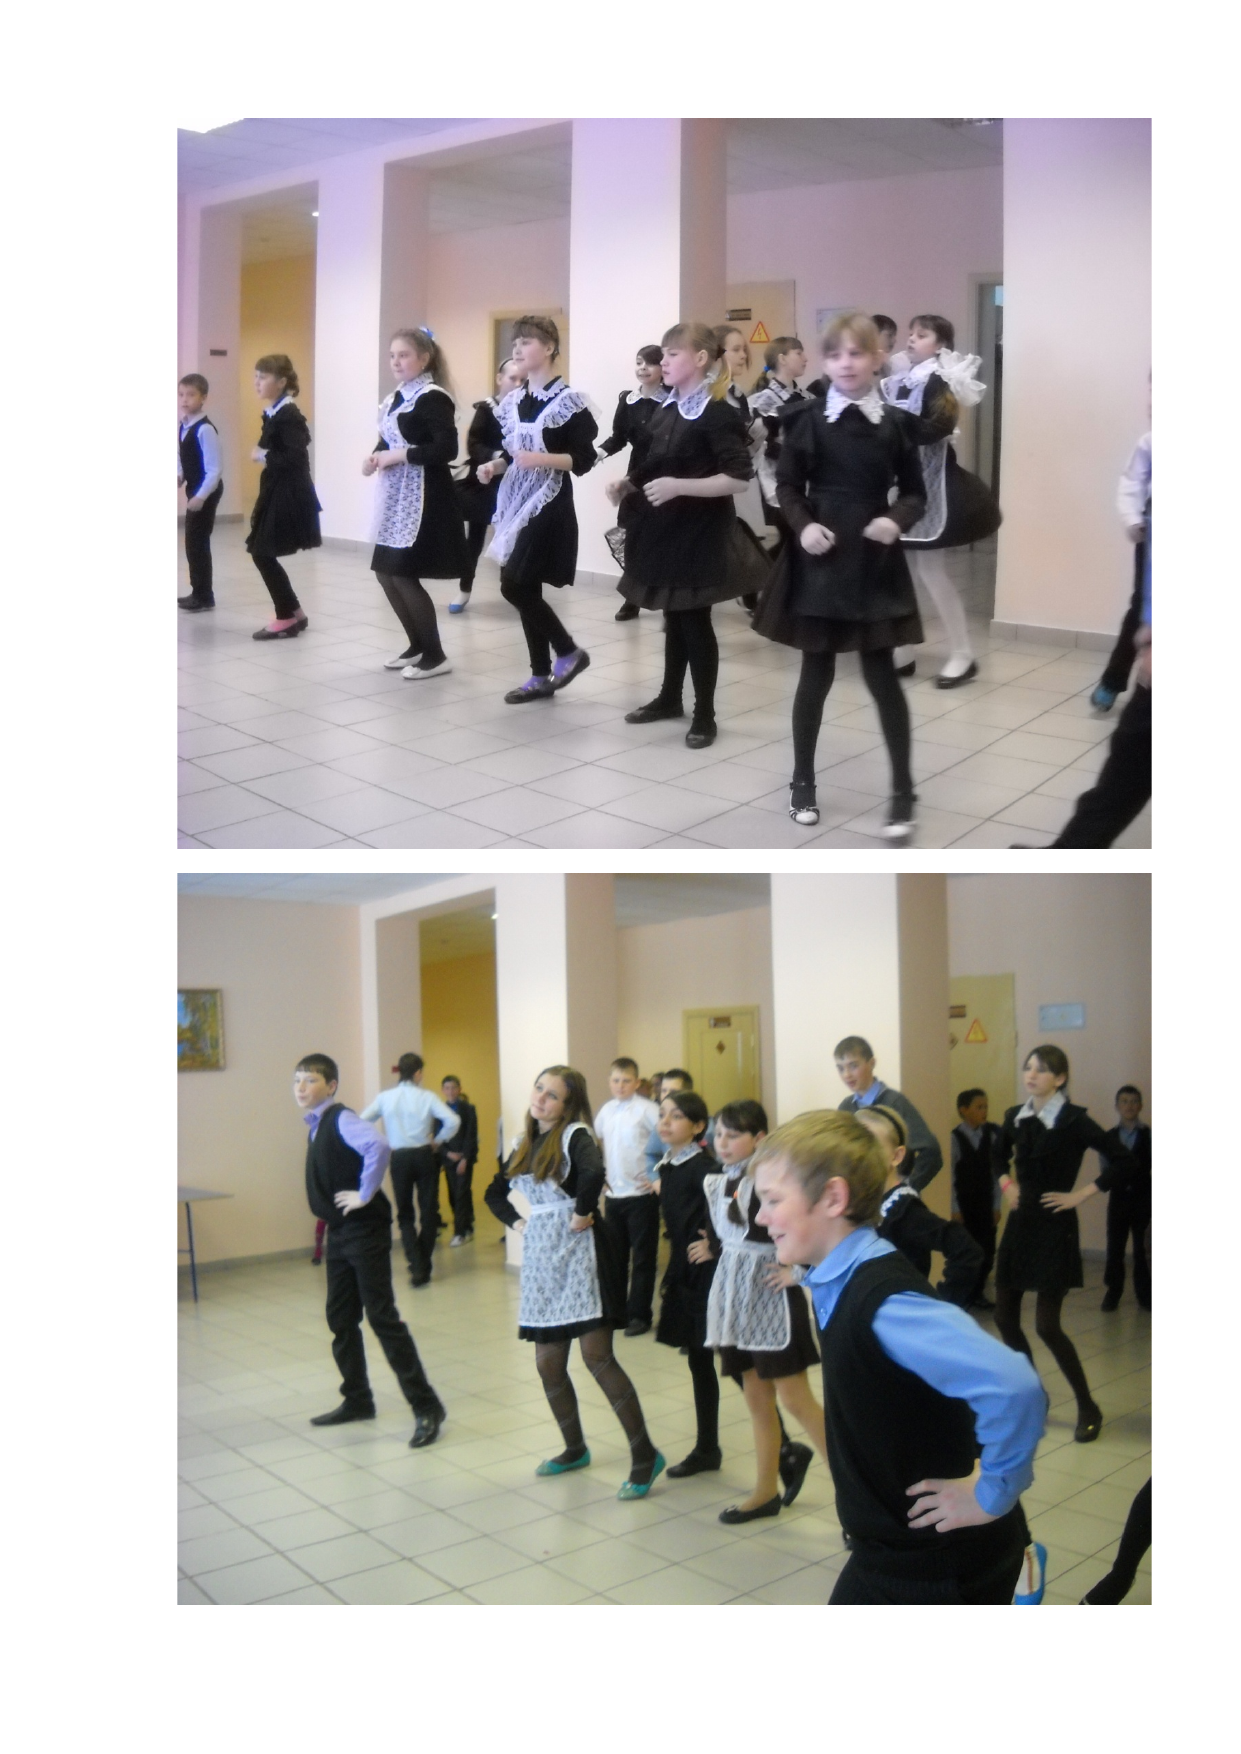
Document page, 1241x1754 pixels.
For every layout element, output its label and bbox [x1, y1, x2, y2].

picture [177, 873, 1152, 1605]
picture [177, 118, 1152, 849]
